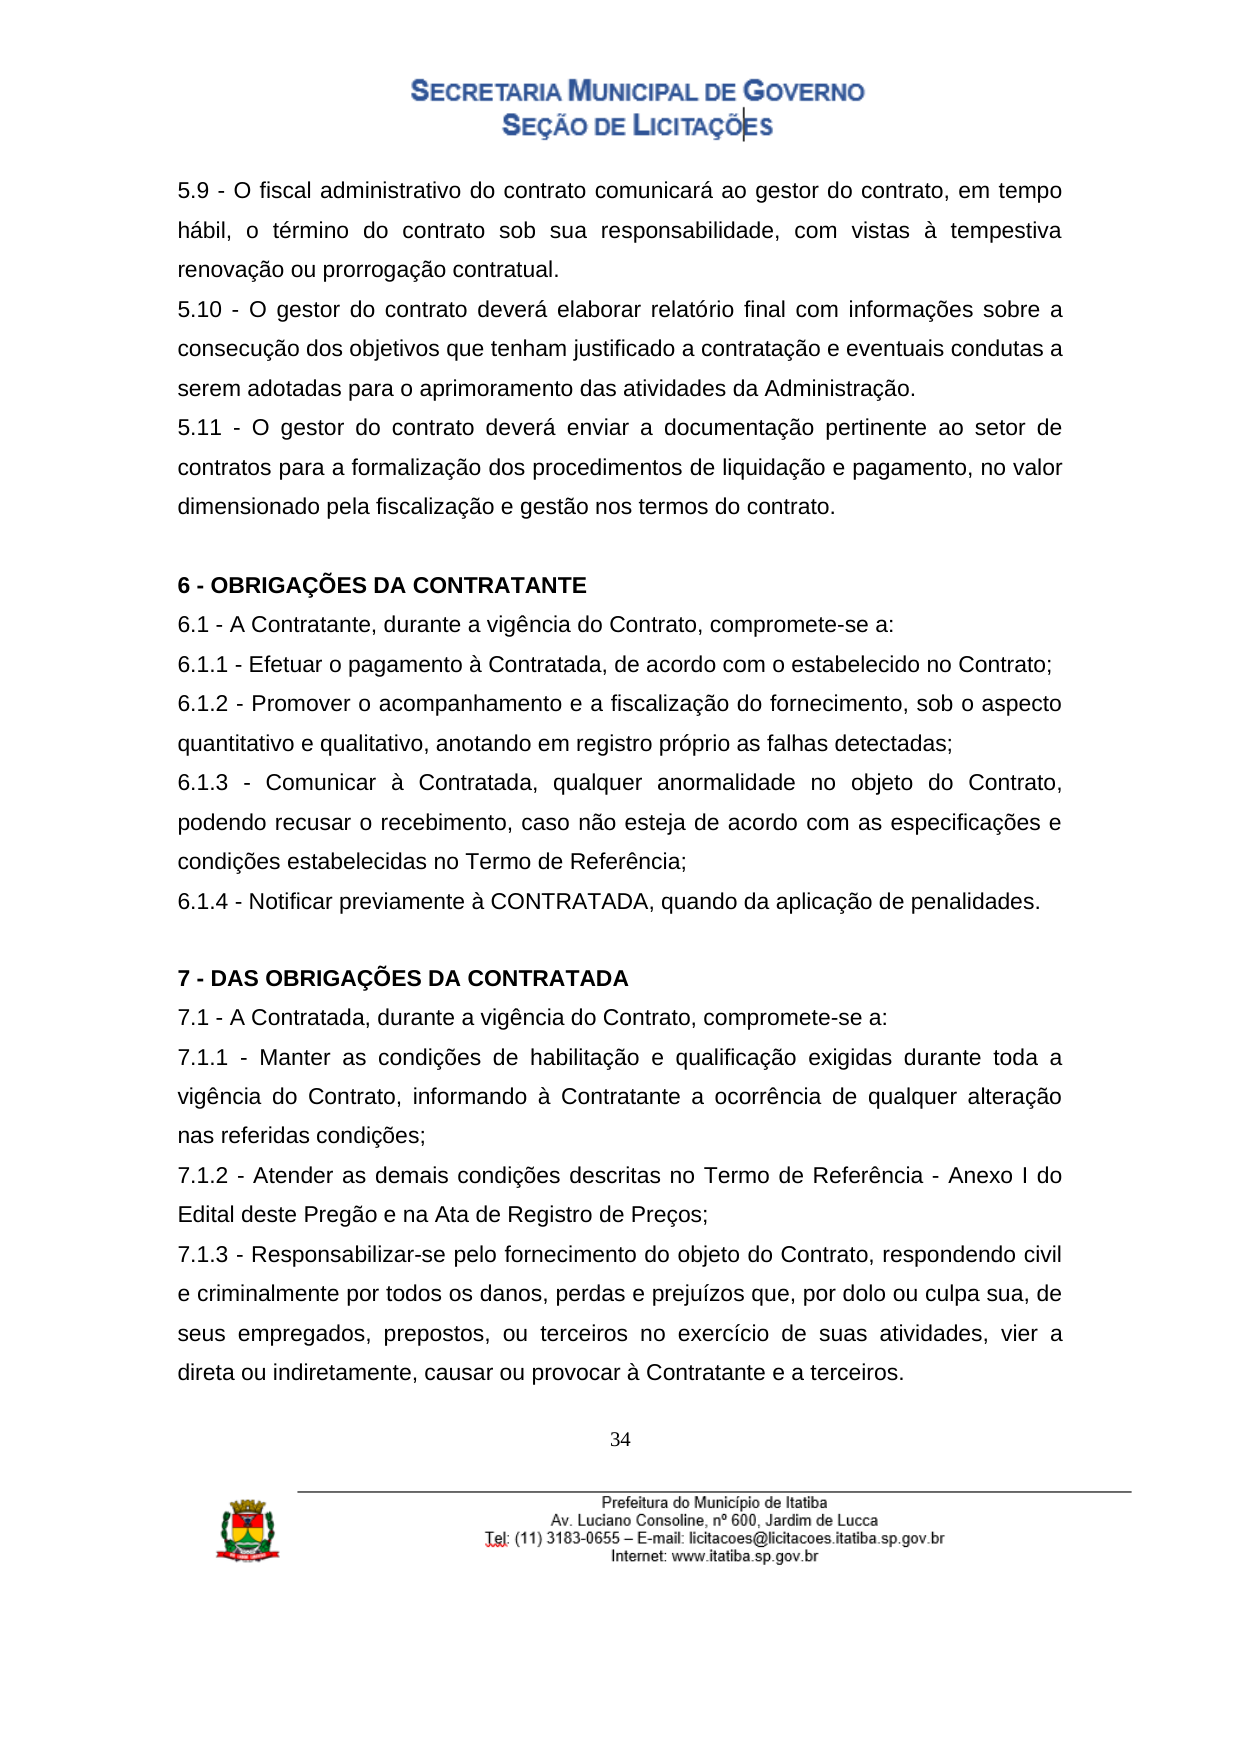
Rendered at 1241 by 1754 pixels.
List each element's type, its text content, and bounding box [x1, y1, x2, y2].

text 5.9 - O fiscal administrativo do contrato comunicará ao gestor do contrato, em tempo hábil, o término do contrato sob sua responsabilidade, com vistas à tempestiva renovação ou prorrogação contratual. [177, 177, 1063, 282]
text 6.1.4 - Notificar previamente à CONTRATADA, quando da aplicação de penalidades. [177, 888, 1063, 914]
text 7.1 - A Contratada, durante a vigência do Contrato, compromete-se a: [177, 1004, 1063, 1030]
subtitle 7 - DAS OBRIGAÇÕES DA CONTRATADA [177, 964, 1063, 991]
text 5.11 - O gestor do contrato deverá enviar a documentação pertinente ao setor de contratos para a formalização dos procedimentos de liquidação e pagamento, no valor dimensionado pela fiscalização e gestão nos termos do contrato. [177, 414, 1063, 519]
text 6.1.3 - Comunicar à Contratada, qualquer anormalidade no objeto do Contrato, podendo recusar o recebimento, caso não esteja de acordo com as especificações e condições estabelecidas no Termo de Referência; [177, 769, 1063, 875]
text 7.1.3 - Responsabilizar-se pelo fornecimento do objeto do Contrato, respondendo civil e criminalmente por todos os danos, perdas e prejuízos que, por dolo ou culpa sua, de seus empregados, prepostos, ou terceiros no exercício de suas atividades, vier a direta ou indiretamente, causar ou provocar à Contratante e a terceiros. [177, 1241, 1063, 1386]
text 6.1.1 - Efetuar o pagamento à Contratada, de acordo com o estabelecido no Contrato; [177, 651, 1063, 677]
text 6 - OBRIGAÇÕES DA CONTRATANTE [177, 572, 1063, 598]
picture [177, 1450, 1166, 1591]
text 6.1.2 - Promover o acompanhamento e a fiscalização do fornecimento, sob o aspecto quantitativo e qualitativo, anotando em registro próprio as falhas detectadas; [177, 690, 1063, 756]
text 6.1 - A Contratante, durante a vigência do Contrato, compromete-se a: [177, 611, 1063, 638]
text 7.1.2 - Atender as demais condições descritas no Termo de Referência - Anexo I do Edital deste Pregão e na Ata de Registro de Preços; [177, 1162, 1063, 1228]
text 5.10 - O gestor do contrato deverá elaborar relatório final com informações sobre a consecução dos objetivos que tenham justificado a contratação e eventuais condutas a serem adotadas para o aprimoramento das atividades da Administração. [177, 296, 1063, 401]
text 7.1.1 - Manter as condições de habilitação e qualificação exigidas durante toda a vigência do Contrato, informando à Contratante a ocorrência de qualquer alteração nas referidas condições; [177, 1043, 1063, 1149]
picture [177, 59, 1063, 148]
